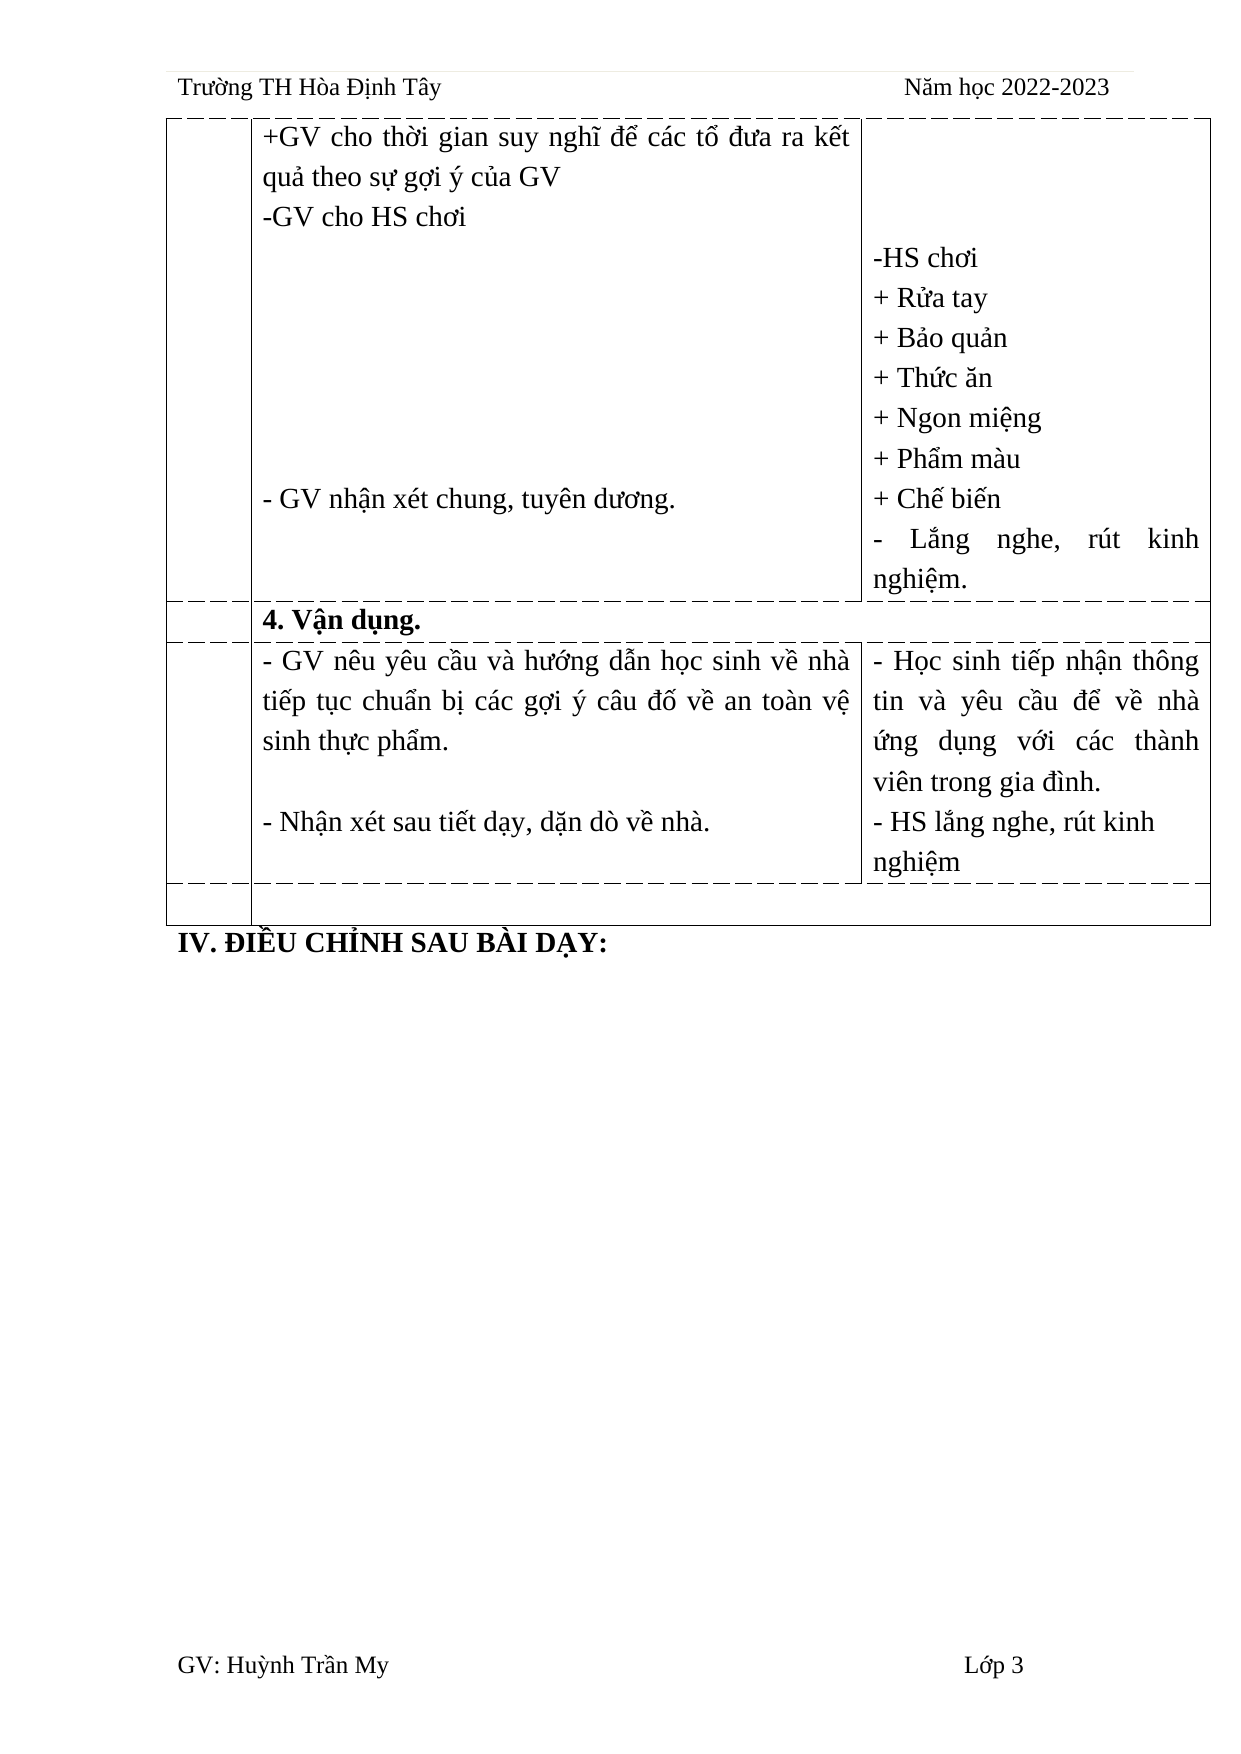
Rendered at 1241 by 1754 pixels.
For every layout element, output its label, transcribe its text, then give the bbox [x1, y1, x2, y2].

table_cell 4. Vận dụng. [252, 601, 1210, 642]
table_cell - GV nêu yêu cầu và hướng dẫn học sinh về nhà tiếp tục chuẩn bị các gợi ý câu đố về an toàn vệ sinh thực phẩm. - Nhận xét sau tiết dạy, dặn dò về nhà. [252, 642, 861, 883]
table_cell [167, 642, 251, 883]
table_cell [167, 883, 251, 924]
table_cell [862, 118, 1210, 601]
table_cell [167, 601, 251, 642]
text IV. ĐIỀU CHỈNH SAU BÀI DẠY: [177, 926, 1122, 959]
table_cell - Học sinh tiếp nhận thông tin và yêu cầu để về nhà ứng dụng với các thành viên trong gia đình. - HS lắng nghe, rút kinh nghiệm [862, 642, 1210, 883]
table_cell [251, 118, 862, 601]
table_cell [167, 118, 251, 601]
table_cell [252, 883, 1210, 924]
